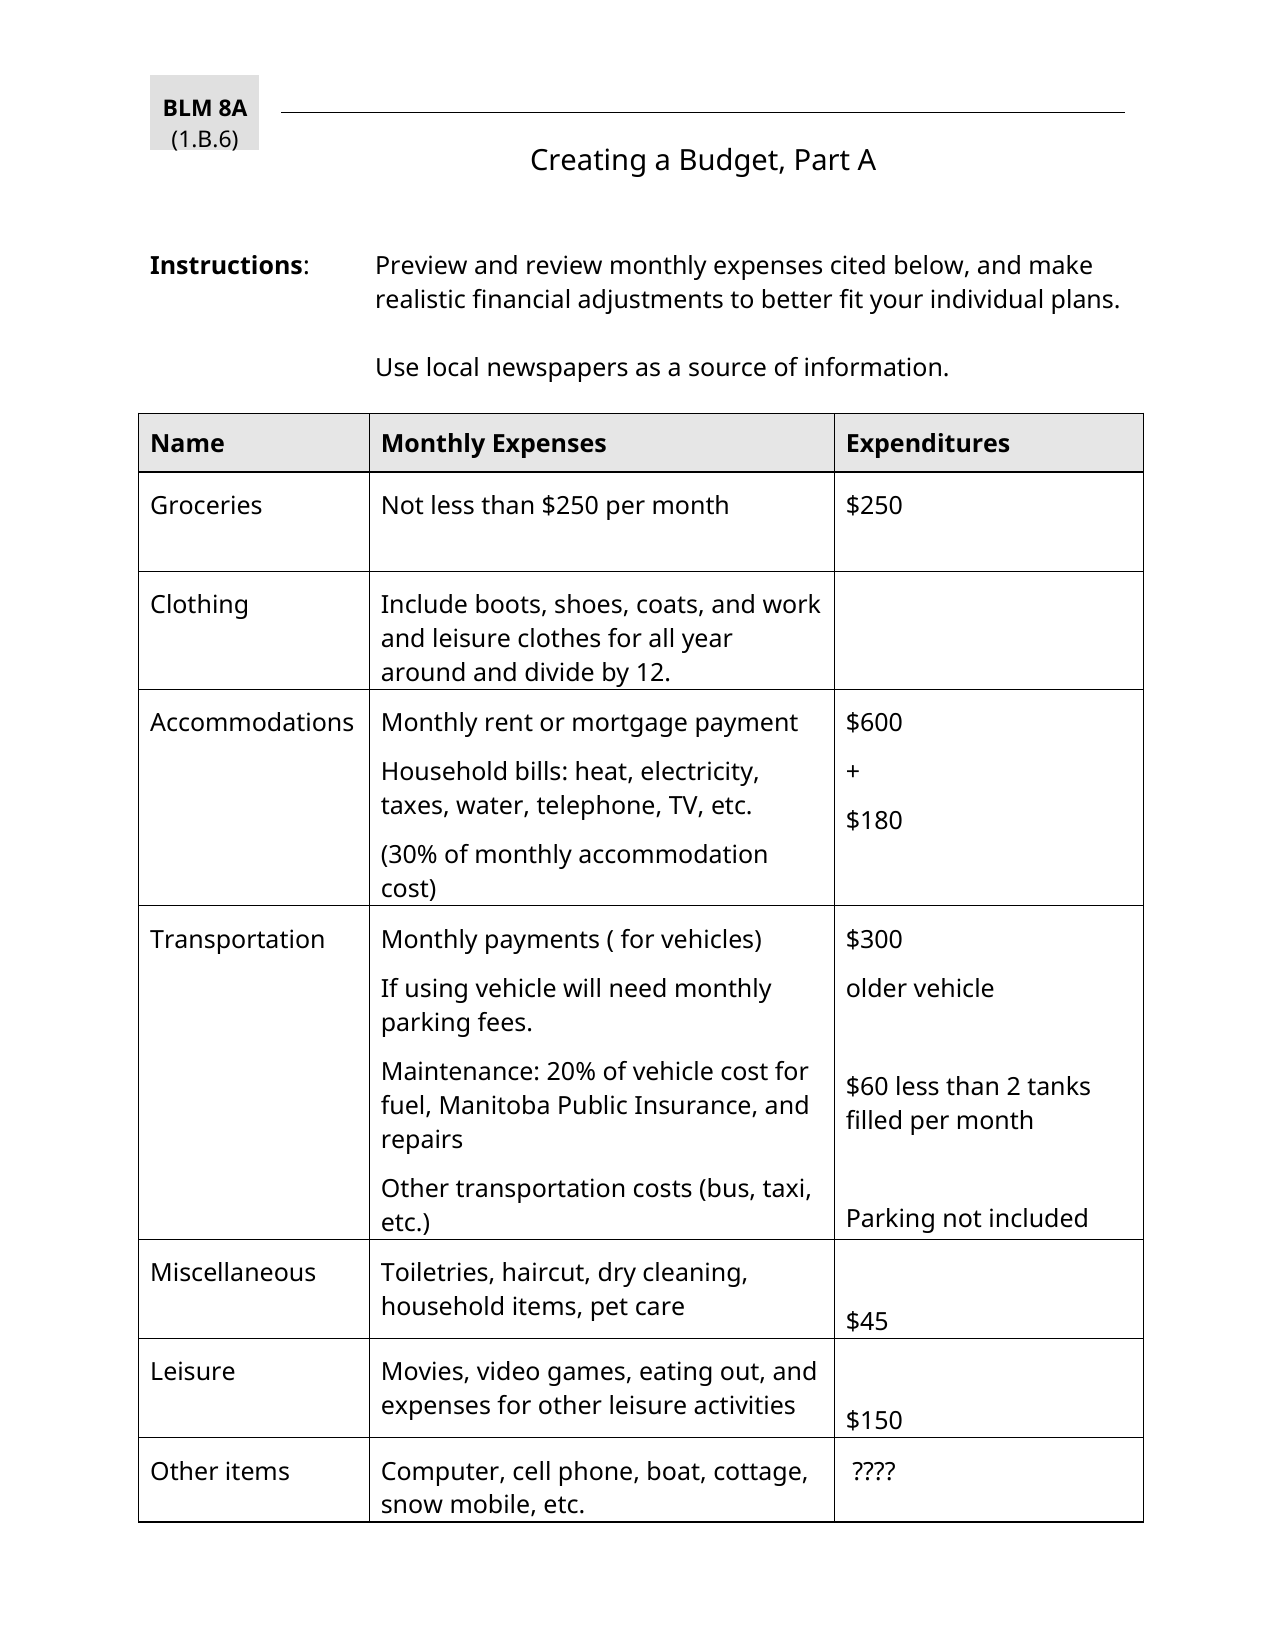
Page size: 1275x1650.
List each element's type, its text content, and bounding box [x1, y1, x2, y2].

table_header Expenditures [835, 414, 1143, 471]
table_cell ???? [835, 1438, 1143, 1521]
table_cell $300 older vehicle $60 less than 2 tanks filled per month Parking not included [835, 906, 1143, 1239]
table_cell Movies, video games, eating out, and expenses for other leisure activities [370, 1339, 834, 1437]
table_cell Computer, cell phone, boat, cottage, snow mobile, etc. [370, 1438, 834, 1521]
table_cell Leisure [139, 1339, 369, 1437]
table_cell $250 [835, 473, 1143, 571]
table_header Monthly Expenses [370, 414, 834, 471]
table_cell Groceries [139, 473, 369, 571]
table_cell Include boots, shoes, coats, and work and leisure clothes for all year around and divide by 12. [370, 572, 834, 689]
table_cell Monthly rent or mortgage payment Household bills: heat, electricity, taxes, water, telephone, TV, etc. (30% of monthly accommodation cost) [370, 690, 834, 905]
table_cell Accommodations [139, 690, 369, 905]
table_cell [835, 572, 1143, 689]
table_cell Not less than $250 per month [370, 473, 834, 571]
text Instructions: Preview and review monthly expenses cited below, and make realistic financial adjustments to better fit your individual plans. Use local newspapers as a source of information. [150, 247, 1125, 384]
table_cell $150 [835, 1339, 1143, 1437]
table_cell $600 + $180 [835, 690, 1143, 905]
table_cell Toiletries, haircut, dry cleaning, household items, pet care [370, 1240, 834, 1338]
table_cell $45 [835, 1240, 1143, 1338]
table_cell Other items [139, 1438, 369, 1521]
table_cell Clothing [139, 572, 369, 689]
table_header Name [139, 414, 369, 471]
table_cell Miscellaneous [139, 1240, 369, 1338]
table_cell Monthly payments ( for vehicles) If using vehicle will need monthly parking fees. Maintenance: 20% of vehicle cost for fuel, Manitoba Public Insurance, and repairs Other transportation costs (bus, taxi, etc.) [370, 906, 834, 1239]
table_cell Transportation [139, 906, 369, 1239]
